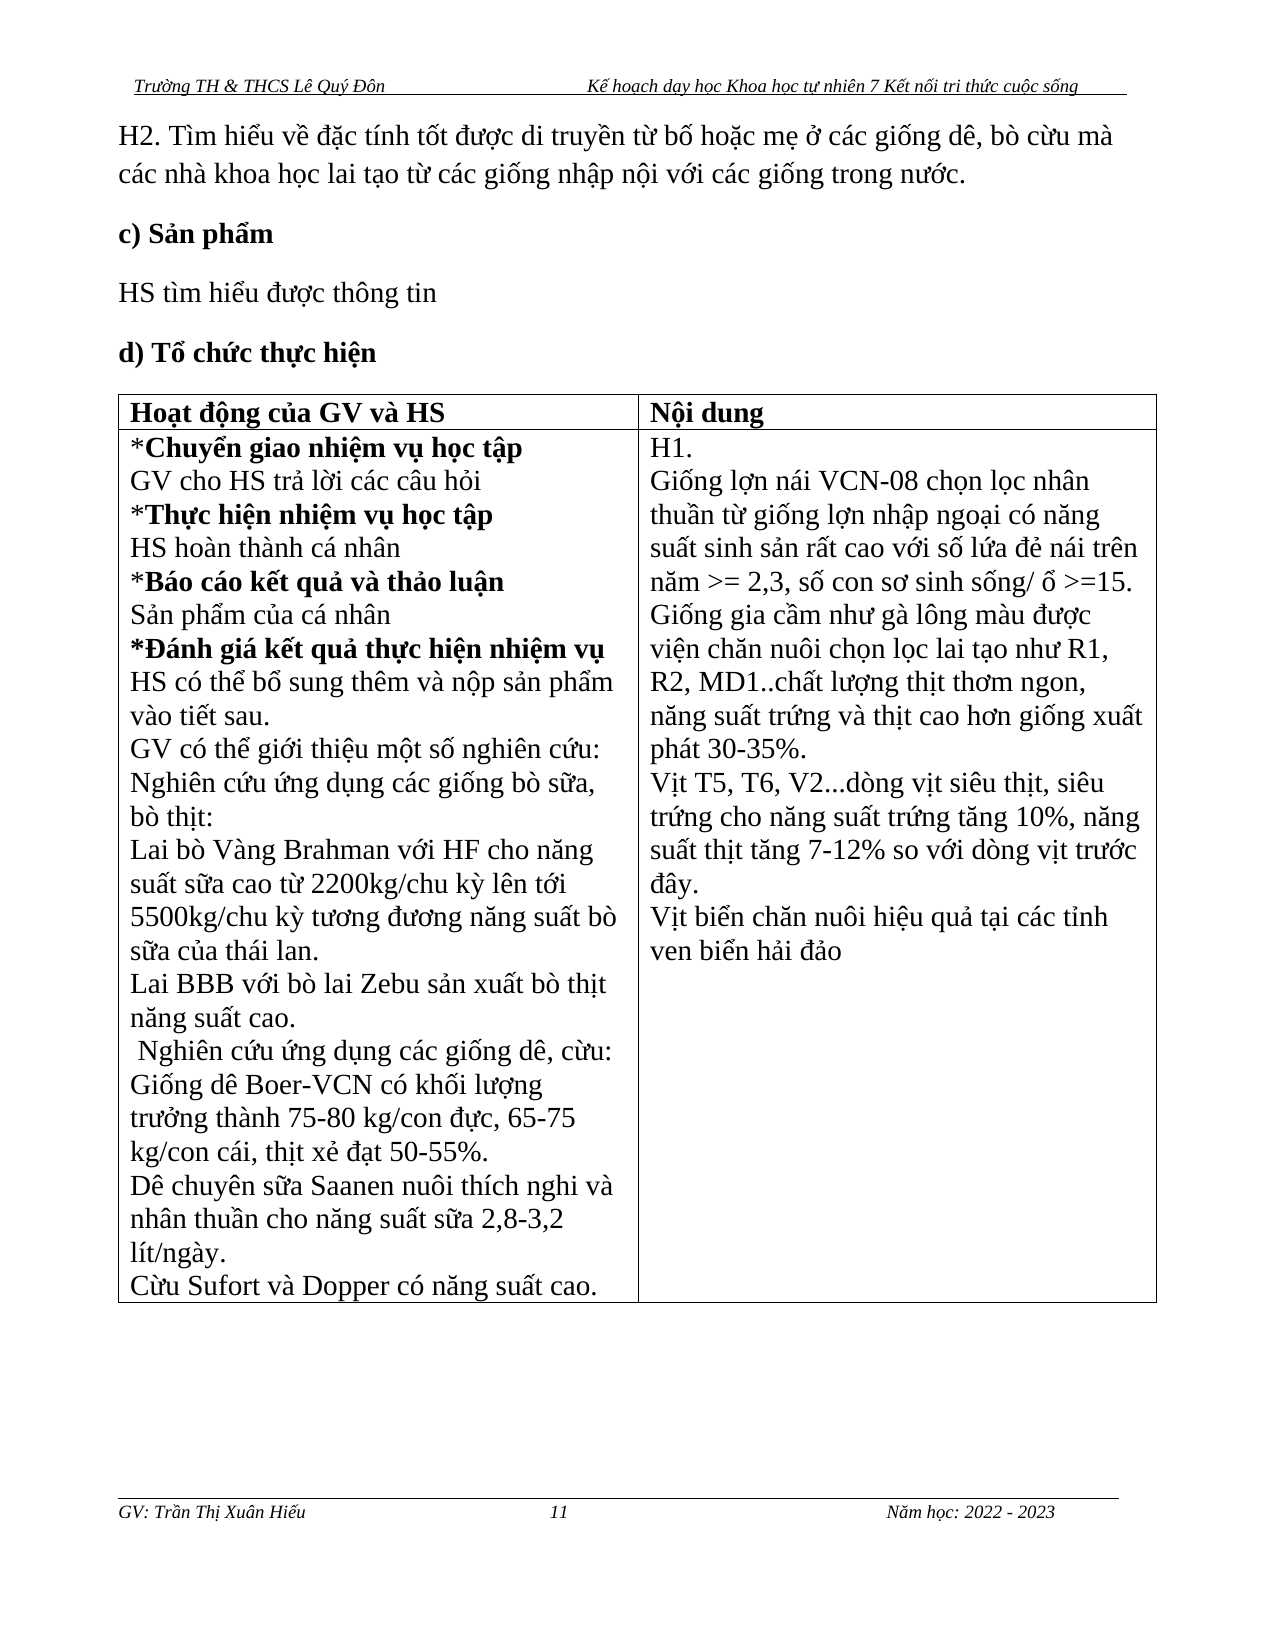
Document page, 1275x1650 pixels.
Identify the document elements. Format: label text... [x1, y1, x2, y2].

table_header Nội dung [639, 395, 1156, 429]
table_cell *Chuyển giao nhiệm vụ học tập GV cho HS trả lời các câu hỏi *Thực hiện nhiệm vụ học tập HS hoàn thành cá nhân *Báo cáo kết quả và thảo luận Sản phẩm của cá nhân *Đánh giá kết quả thực hiện nhiệm vụ HS có thể bổ sung thêm và nộp sản phẩm vào tiết sau. GV có thể giới thiệu một số nghiên cứu: Nghiên cứu ứng dụng các giống bò sữa, bò thịt: Lai bò Vàng Brahman với HF cho năng suất sữa cao từ 2200kg/chu kỳ lên tới 5500kg/chu kỳ tương đương năng suất bò sữa của thái lan. Lai BBB với bò lai Zebu sản xuất bò thịt năng suất cao. Nghiên cứu ứng dụng các giống dê, cừu: Giống dê Boer-VCN có khối lượng trưởng thành 75-80 kg/con đực, 65-75 kg/con cái, thịt xẻ đạt 50-55%. Dê chuyên sữa Saanen nuôi thích nghi và nhân thuần cho năng suất sữa 2,8-3,2 lít/ngày. Cừu Sufort và Dopper có năng suất cao. [119, 430, 638, 1302]
text c) Sản phẩm [118, 216, 1157, 249]
text d) Tổ chức thực hiện [118, 335, 1157, 368]
table_cell H1. Giống lợn nái VCN-08 chọn lọc nhân thuần từ giống lợn nhập ngoại có năng suất sinh sản rất cao với số lứa đẻ nái trên năm >= 2,3, số con sơ sinh sống/ ổ >=15. Giống gia cầm như gà lông màu được viện chăn nuôi chọn lọc lai tạo như R1, R2, MD1..chất lượng thịt thơm ngon, năng suất trứng và thịt cao hơn giống xuất phát 30-35%. Vịt T5, T6, V2...dòng vịt siêu thịt, siêu trứng cho năng suất trứng tăng 10%, năng suất thịt tăng 7-12% so với dòng vịt trước đây. Vịt biển chăn nuôi hiệu quả tại các tỉnh ven biển hải đảo [639, 430, 1156, 1302]
table_header Hoạt động của GV và HS [119, 395, 638, 429]
text H2. Tìm hiểu về đặc tính tốt được di truyền từ bố hoặc mẹ ở các giống dê, bò cừu mà các nhà khoa học lai tạo từ các giống nhập nội với các giống trong nước. [118, 118, 1157, 190]
text HS tìm hiểu được thông tin [118, 275, 1157, 309]
